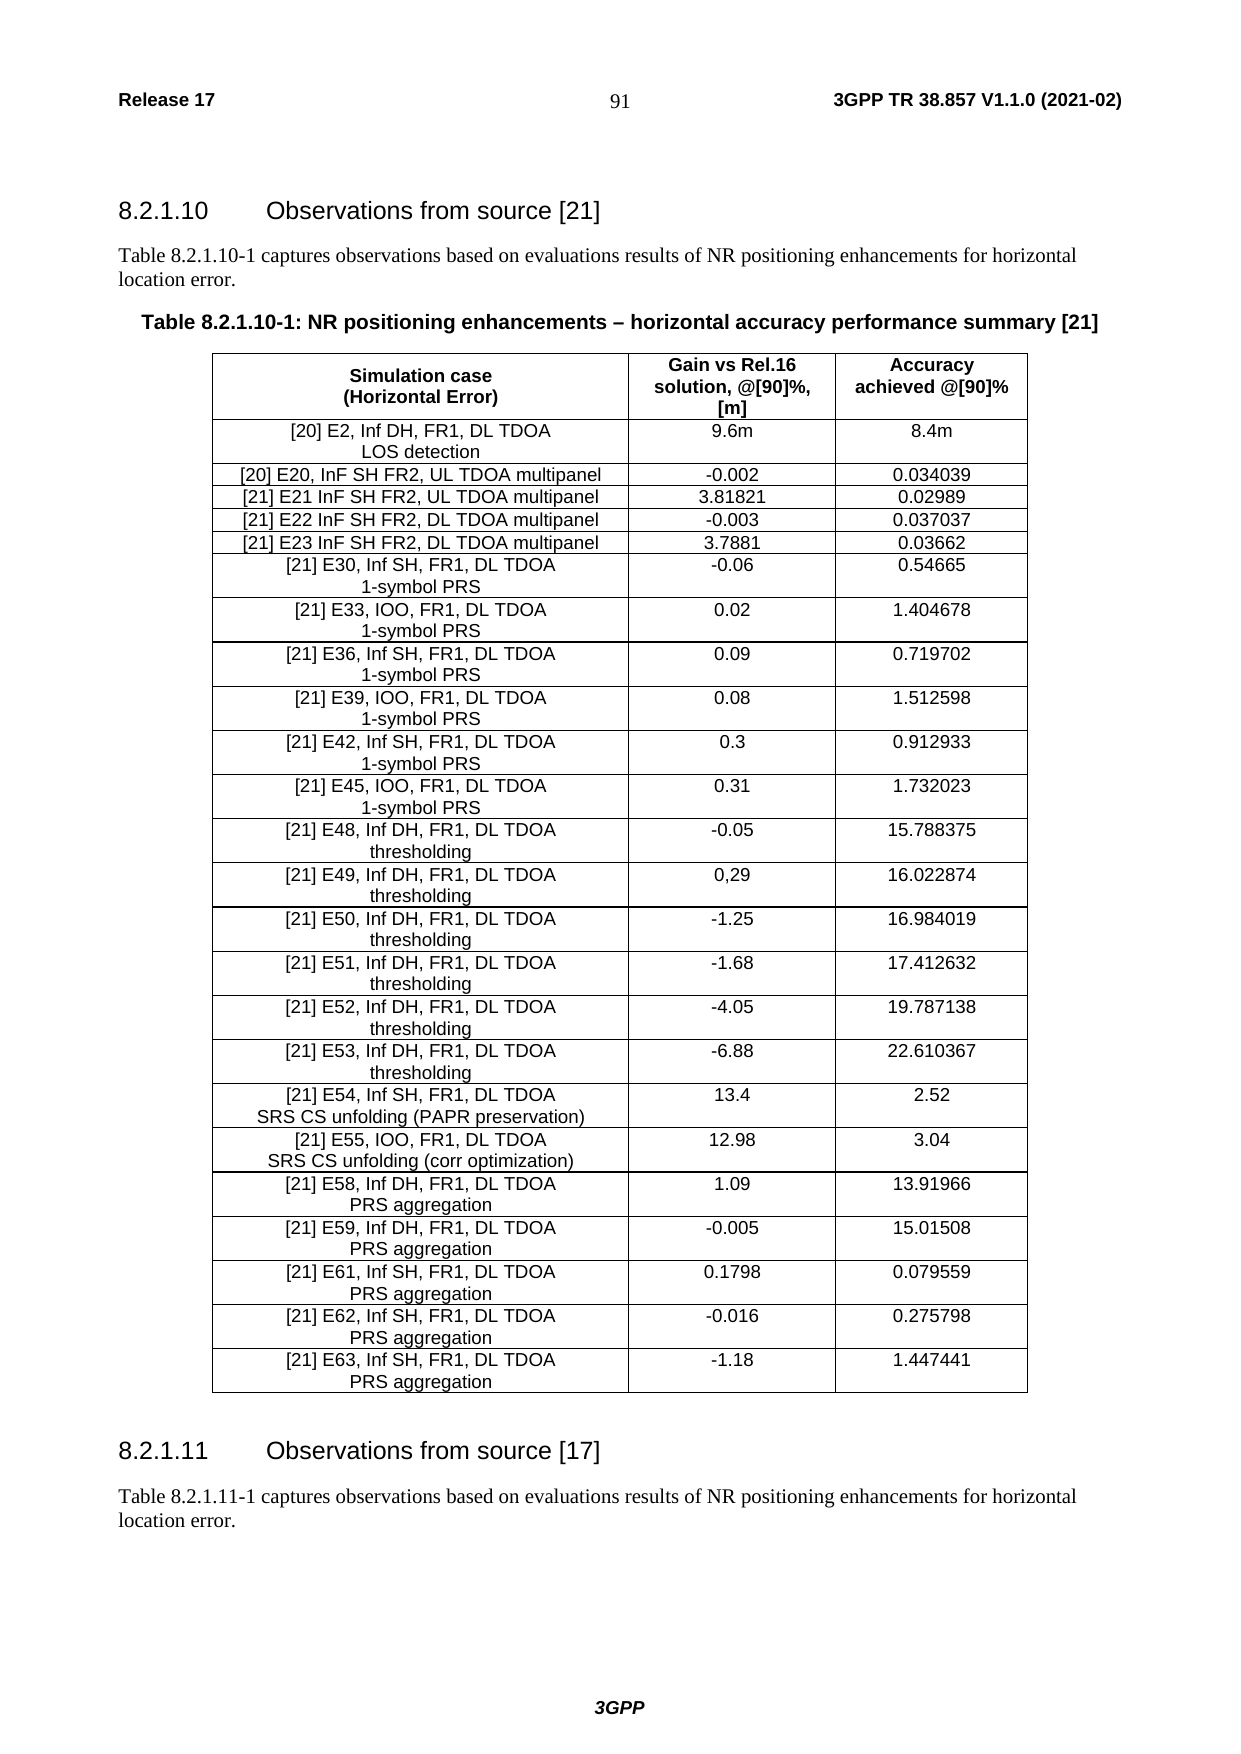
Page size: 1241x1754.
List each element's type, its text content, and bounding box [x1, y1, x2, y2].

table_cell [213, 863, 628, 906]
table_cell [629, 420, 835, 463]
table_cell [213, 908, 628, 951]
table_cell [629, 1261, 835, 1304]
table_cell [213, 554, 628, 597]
subtitle 8.2.1.10 Observations from source [21] [118, 196, 1122, 224]
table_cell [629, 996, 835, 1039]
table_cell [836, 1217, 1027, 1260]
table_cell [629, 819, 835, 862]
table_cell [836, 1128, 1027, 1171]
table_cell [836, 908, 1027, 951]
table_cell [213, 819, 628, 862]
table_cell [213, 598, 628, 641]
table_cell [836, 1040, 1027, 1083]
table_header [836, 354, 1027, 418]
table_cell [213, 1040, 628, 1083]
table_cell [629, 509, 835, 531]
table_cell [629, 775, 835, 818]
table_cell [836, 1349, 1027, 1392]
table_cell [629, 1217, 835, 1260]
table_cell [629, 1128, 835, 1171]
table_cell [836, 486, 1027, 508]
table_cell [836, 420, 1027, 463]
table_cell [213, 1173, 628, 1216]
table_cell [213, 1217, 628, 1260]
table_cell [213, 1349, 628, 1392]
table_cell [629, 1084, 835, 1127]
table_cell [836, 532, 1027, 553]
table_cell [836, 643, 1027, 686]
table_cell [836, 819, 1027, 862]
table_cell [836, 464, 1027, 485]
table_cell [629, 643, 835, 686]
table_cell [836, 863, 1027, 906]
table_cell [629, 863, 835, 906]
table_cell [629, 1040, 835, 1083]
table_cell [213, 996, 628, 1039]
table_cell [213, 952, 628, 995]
text Table 8.2.1.10-1: NR positioning enhancements – horizontal accuracy performance summary [21] [118, 310, 1122, 334]
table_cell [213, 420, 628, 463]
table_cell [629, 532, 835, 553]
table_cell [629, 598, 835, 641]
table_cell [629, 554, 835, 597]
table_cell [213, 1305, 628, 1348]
text Table 8.2.1.11-1 captures observations based on evaluations results of NR positioning enhancements for horizontal location error. [118, 1484, 1122, 1532]
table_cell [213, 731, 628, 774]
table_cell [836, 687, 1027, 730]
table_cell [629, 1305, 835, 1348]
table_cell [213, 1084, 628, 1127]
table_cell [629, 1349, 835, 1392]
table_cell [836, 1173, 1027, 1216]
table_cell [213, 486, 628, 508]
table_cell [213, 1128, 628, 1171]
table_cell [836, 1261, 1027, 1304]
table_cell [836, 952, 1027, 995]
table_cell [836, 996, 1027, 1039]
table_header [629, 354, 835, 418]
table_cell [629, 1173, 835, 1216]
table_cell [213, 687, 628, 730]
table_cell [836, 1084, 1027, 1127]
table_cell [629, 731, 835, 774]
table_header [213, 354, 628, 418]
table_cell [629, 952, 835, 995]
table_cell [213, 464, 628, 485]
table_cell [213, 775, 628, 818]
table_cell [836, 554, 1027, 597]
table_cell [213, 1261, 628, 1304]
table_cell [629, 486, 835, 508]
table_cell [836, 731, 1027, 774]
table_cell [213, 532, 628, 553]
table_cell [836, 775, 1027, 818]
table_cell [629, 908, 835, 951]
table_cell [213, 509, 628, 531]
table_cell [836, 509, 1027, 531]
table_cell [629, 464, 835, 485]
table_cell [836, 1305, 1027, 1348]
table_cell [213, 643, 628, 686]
subtitle 8.2.1.11 Observations from source [17] [118, 1436, 1122, 1465]
text Table 8.2.1.10-1 captures observations based on evaluations results of NR positioning enhancements for horizontal location error. [118, 243, 1122, 291]
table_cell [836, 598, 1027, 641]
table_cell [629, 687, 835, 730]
